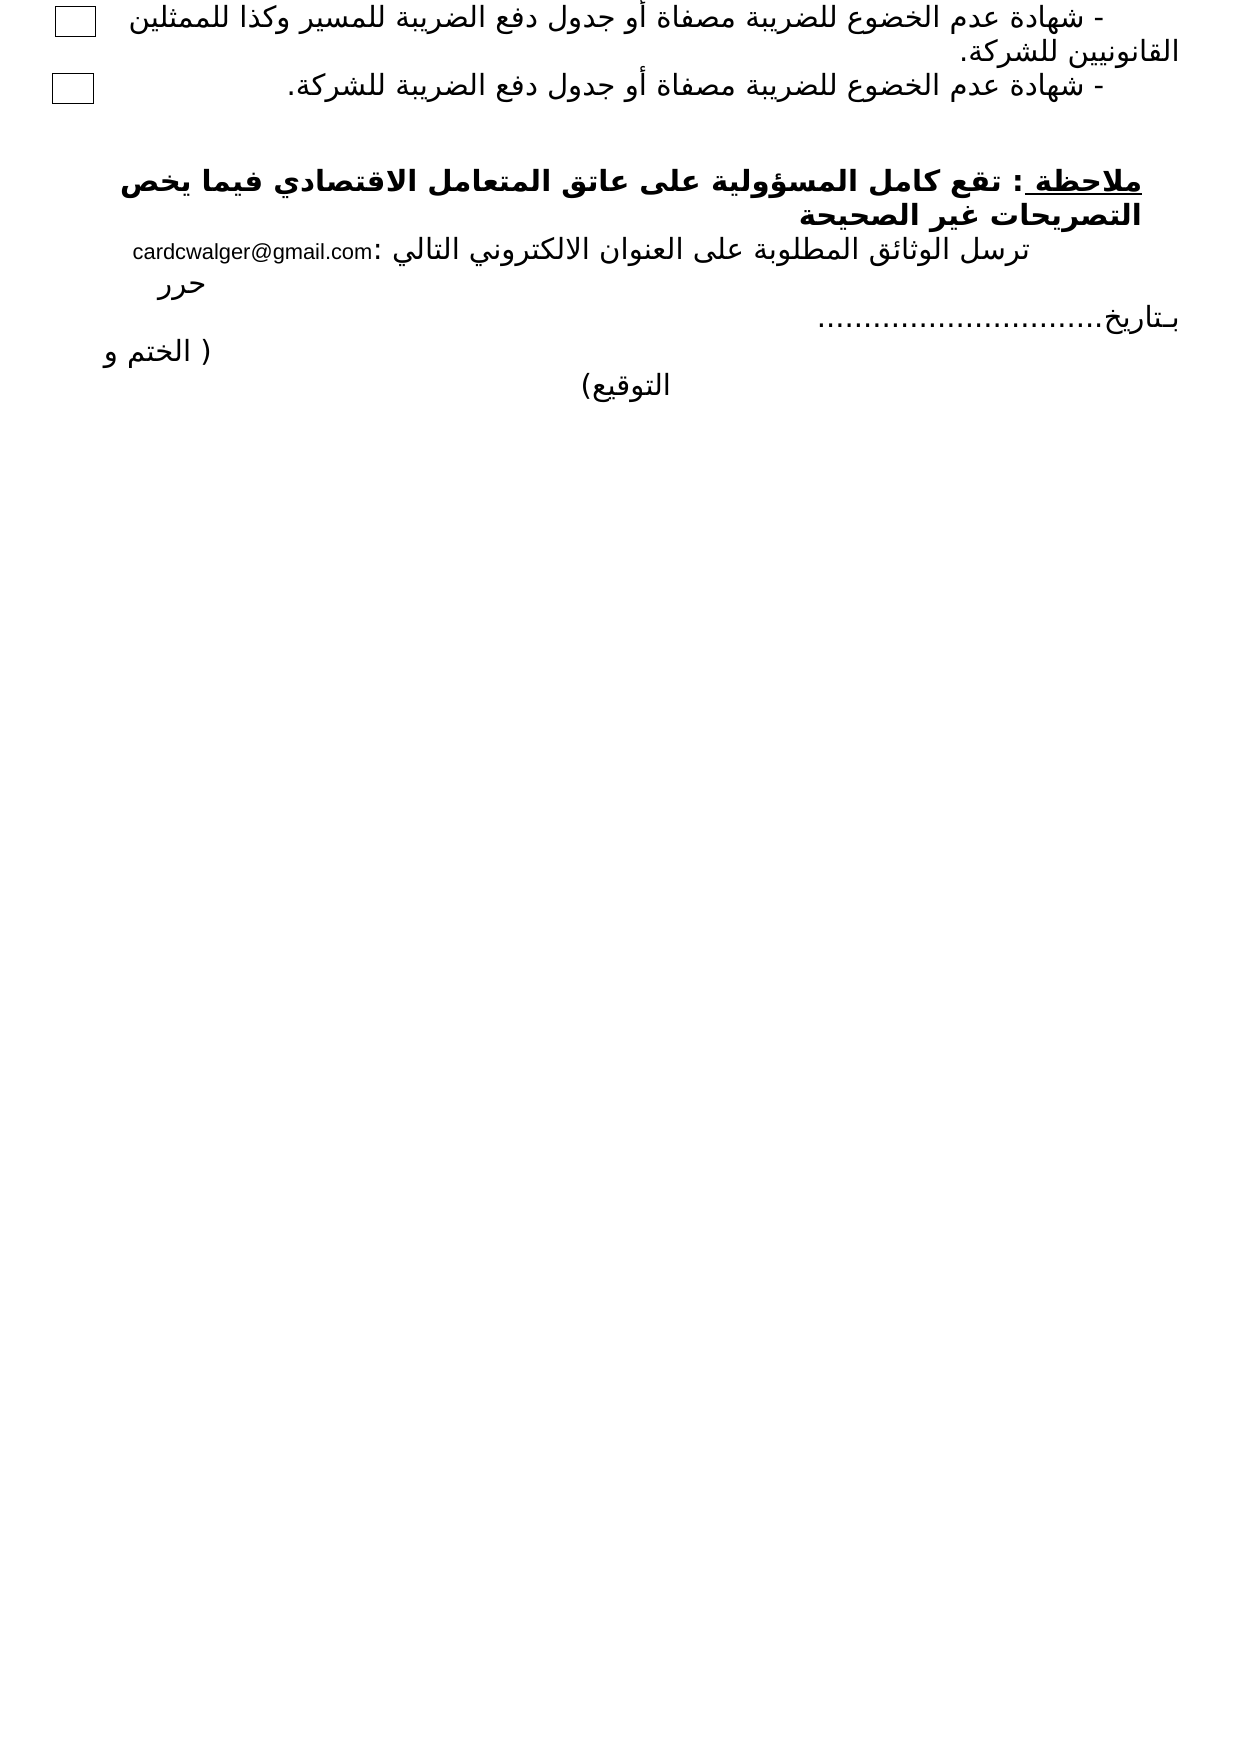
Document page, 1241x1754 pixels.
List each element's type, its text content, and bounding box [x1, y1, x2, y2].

text ملاحظة : تقع كامل المسؤولية على عاتق المتعامل الاقتصادي فيما يخص التصريحات غير الصحيحة [72, 164, 1142, 232]
text - شهادة عدم الخضوع للضريبة مصفاة أو جدول دفع الضريبة للمسير وكذا للممثلين القانونيين للشركة. [72, 0, 1179, 68]
text ( الختم و التوقيع) [72, 334, 1179, 402]
text حرر بـتاريخ............................... [72, 266, 1179, 334]
text ترسل الوثائق المطلوبة على العنوان الالكتروني التالي :cardcwalger@gmail.com [72, 232, 1142, 266]
text - شهادة عدم الخضوع للضريبة مصفاة أو جدول دفع الضريبة للشركة. [72, 68, 1179, 102]
